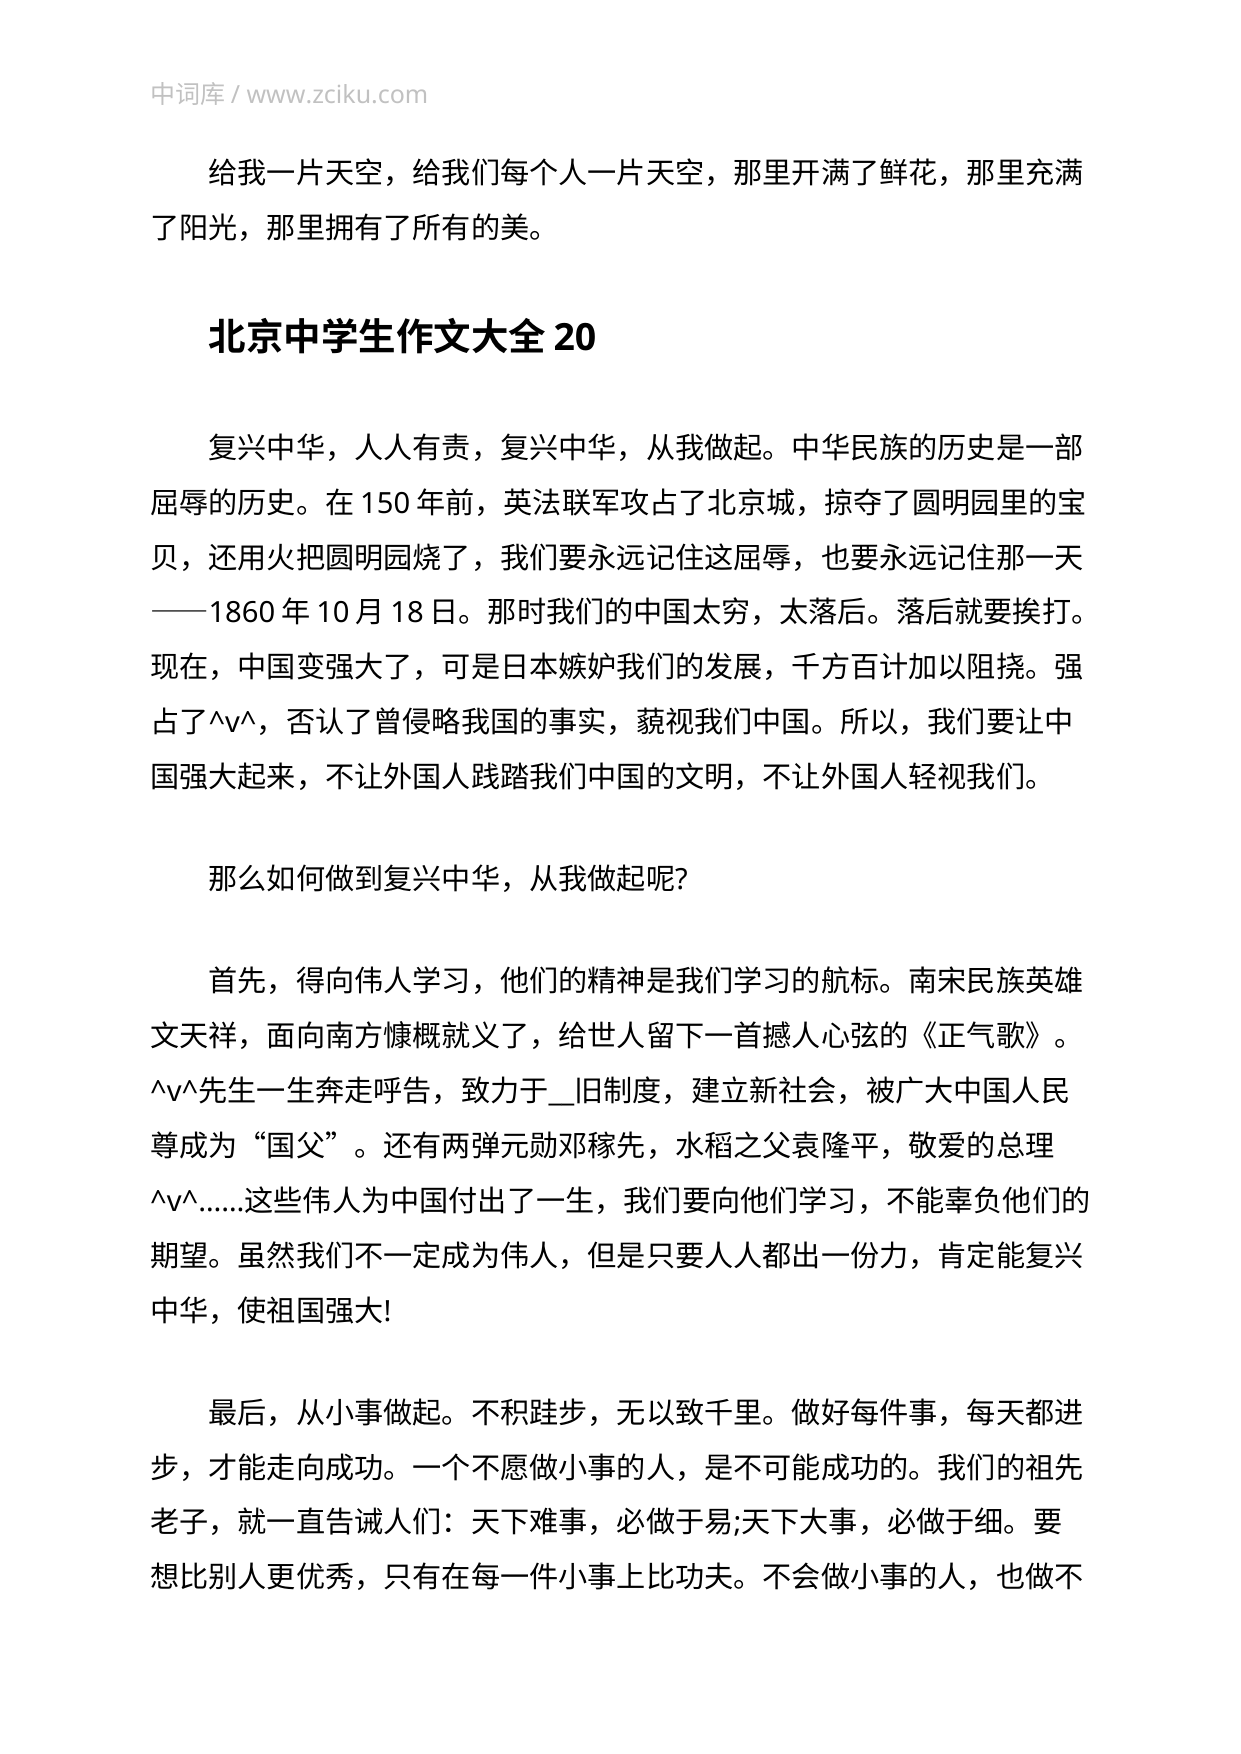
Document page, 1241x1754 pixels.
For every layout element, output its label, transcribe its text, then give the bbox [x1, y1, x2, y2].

text 那么如何做到复兴中华，从我做起呢? [150, 856, 1090, 898]
text 北京中学生作文大全20 [150, 307, 1090, 361]
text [150, 1389, 1090, 1596]
text 首先，得向伟人学习，他们的精神是我们学习的航标。南宋民族英雄文天祥，面向南方慷概就义了，给世人留下一首撼人心弦的《正气歌》。^v^先生一生奔走呼告，致力于__旧制度，建立新社会，被广大中国人民尊成为“国父”。还有两弹元勋邓稼先，水稻之父袁隆平，敬爱的总理^v^……这些伟人为中国付出了一生，我们要向他们学习，不能辜负他们的期望。虽然我们不一定成为伟人，但是只要人人都出一份力，肯定能复兴中华，使祖国强大! [150, 958, 1090, 1330]
text 复兴中华，人人有责，复兴中华，从我做起。中华民族的历史是一部屈辱的历史。在150年前，英法联军攻占了北京城，掠夺了圆明园里的宝贝，还用火把圆明园烧了，我们要永远记住这屈辱，也要永远记住那一天——1860年10月18日。那时我们的中国太穷，太落后。落后就要挨打。现在，中国变强大了，可是日本嫉妒我们的发展，千方百计加以阻挠。强占了^v^，否认了曾侵略我国的事实，藐视我们中国。所以，我们要让中国强大起来，不让外国人践踏我们中国的文明，不让外国人轻视我们。 [150, 424, 1090, 796]
text 给我一片天空，给我们每个人一片天空，那里开满了鲜花，那里充满了阳光，那里拥有了所有的美。 [150, 150, 1090, 247]
